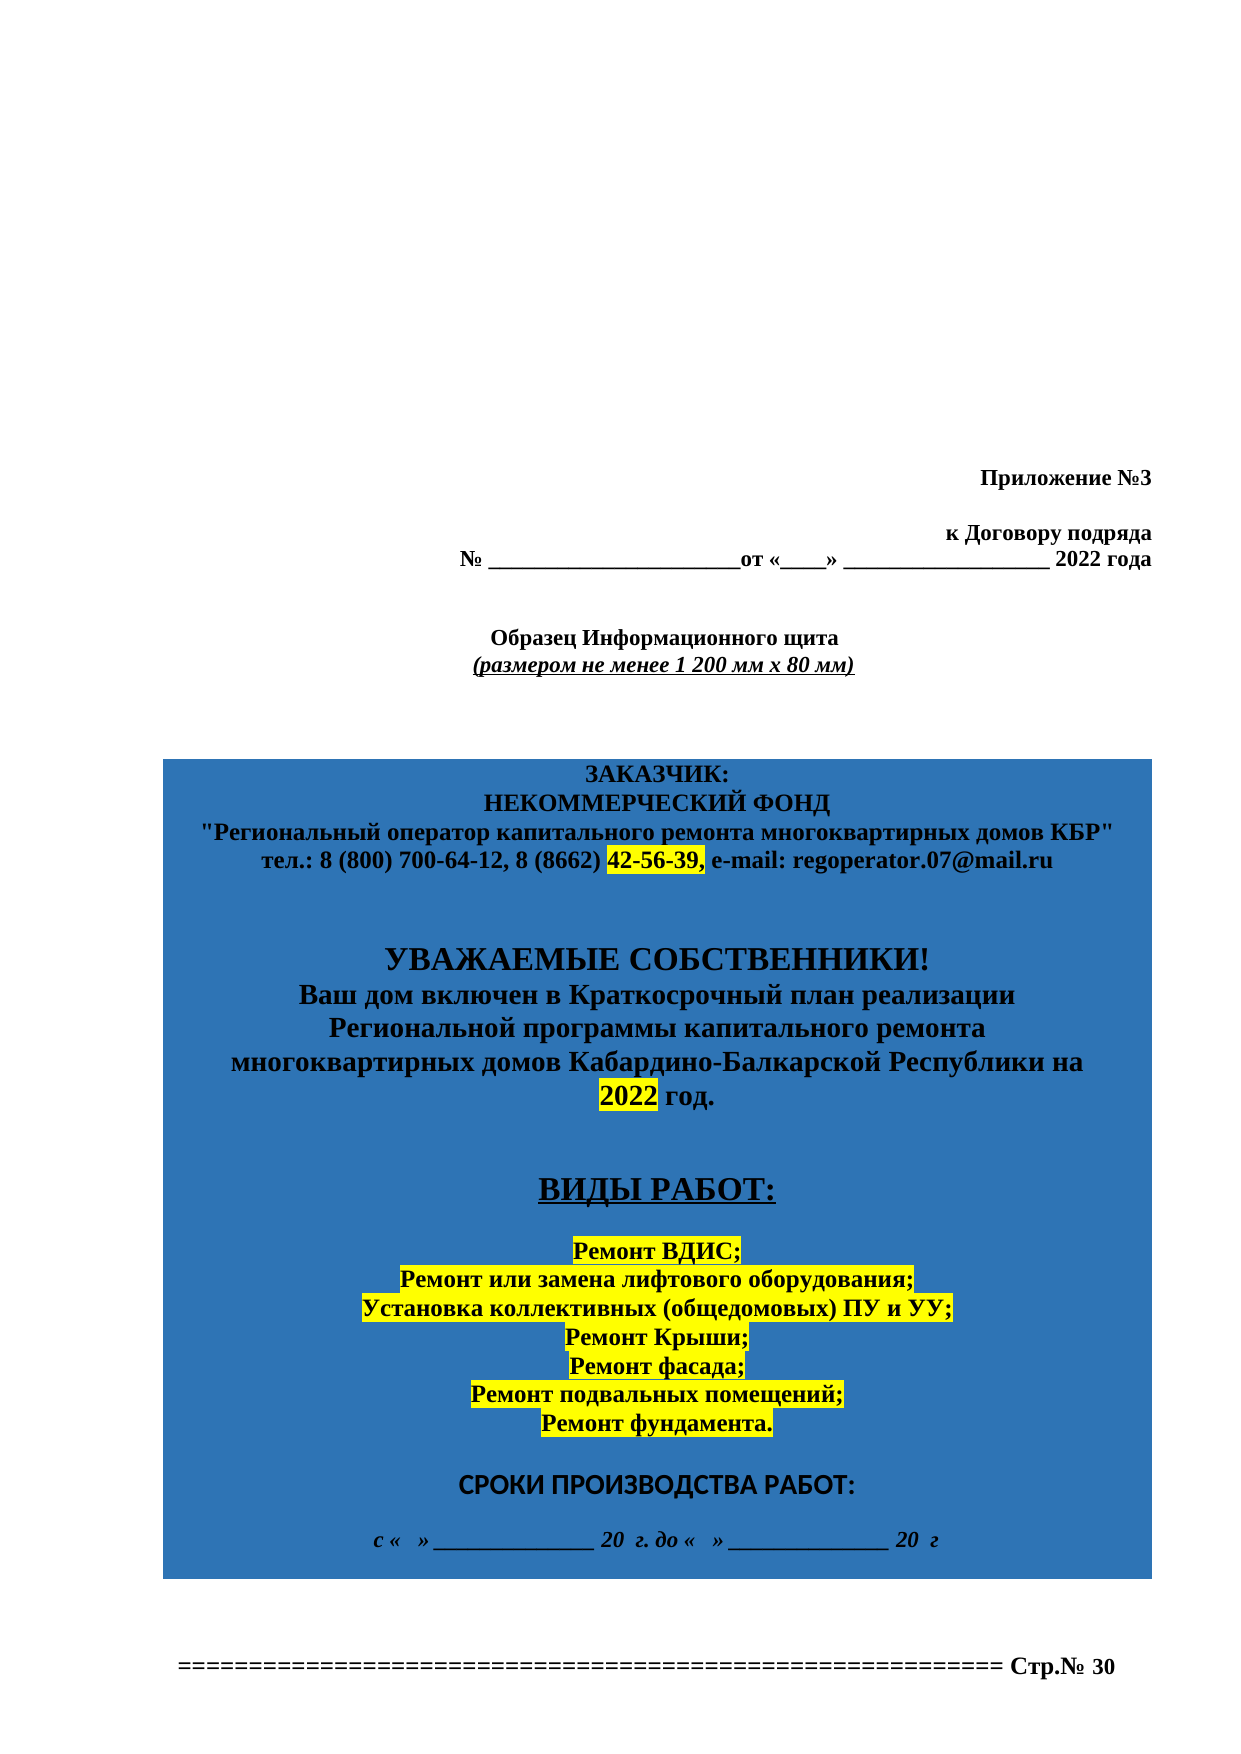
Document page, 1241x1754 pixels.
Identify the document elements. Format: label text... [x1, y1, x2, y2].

text (размером не менее 1 200 мм х 80 мм) [177, 651, 1152, 677]
text Образец Информационного щита [177, 624, 1152, 651]
table_header ЗАКАЗЧИК: НЕКОММЕРЧЕСКИЙ ФОНД "Региональный оператор капитального ремонта многоквартирных домов КБР" тел.: 8 (800) 700-64-12, 8 (8662) 42-56-39, e-mail: regoperator.07@mail.ru УВАЖАЕМЫЕ СОБСТВЕННИКИ! Ваш дом включен в Краткосрочный план реализации Региональной программы капитального ремонта многоквартирных домов Кабардино-Балкарской Республики на 2022 год. ВИДЫ РАБОТ: Ремонт ВДИС; Ремонт или замена лифтового оборудования; Установка коллективных (общедомовых) ПУ и УУ; Ремонт Крыши; Ремонт фасада; Ремонт подвальных помещений; Ремонт фундамента. СРОКИ ПРОИЗВОДСТВА РАБОТ: с « » ______________ 20 г. до « » ______________ 20 г [163, 759, 1152, 1579]
text к Договору подряда [177, 519, 1152, 545]
text № ______________________от «____» __________________ 2022 года [177, 545, 1152, 572]
subtitle Приложение №3 [177, 463, 1152, 490]
